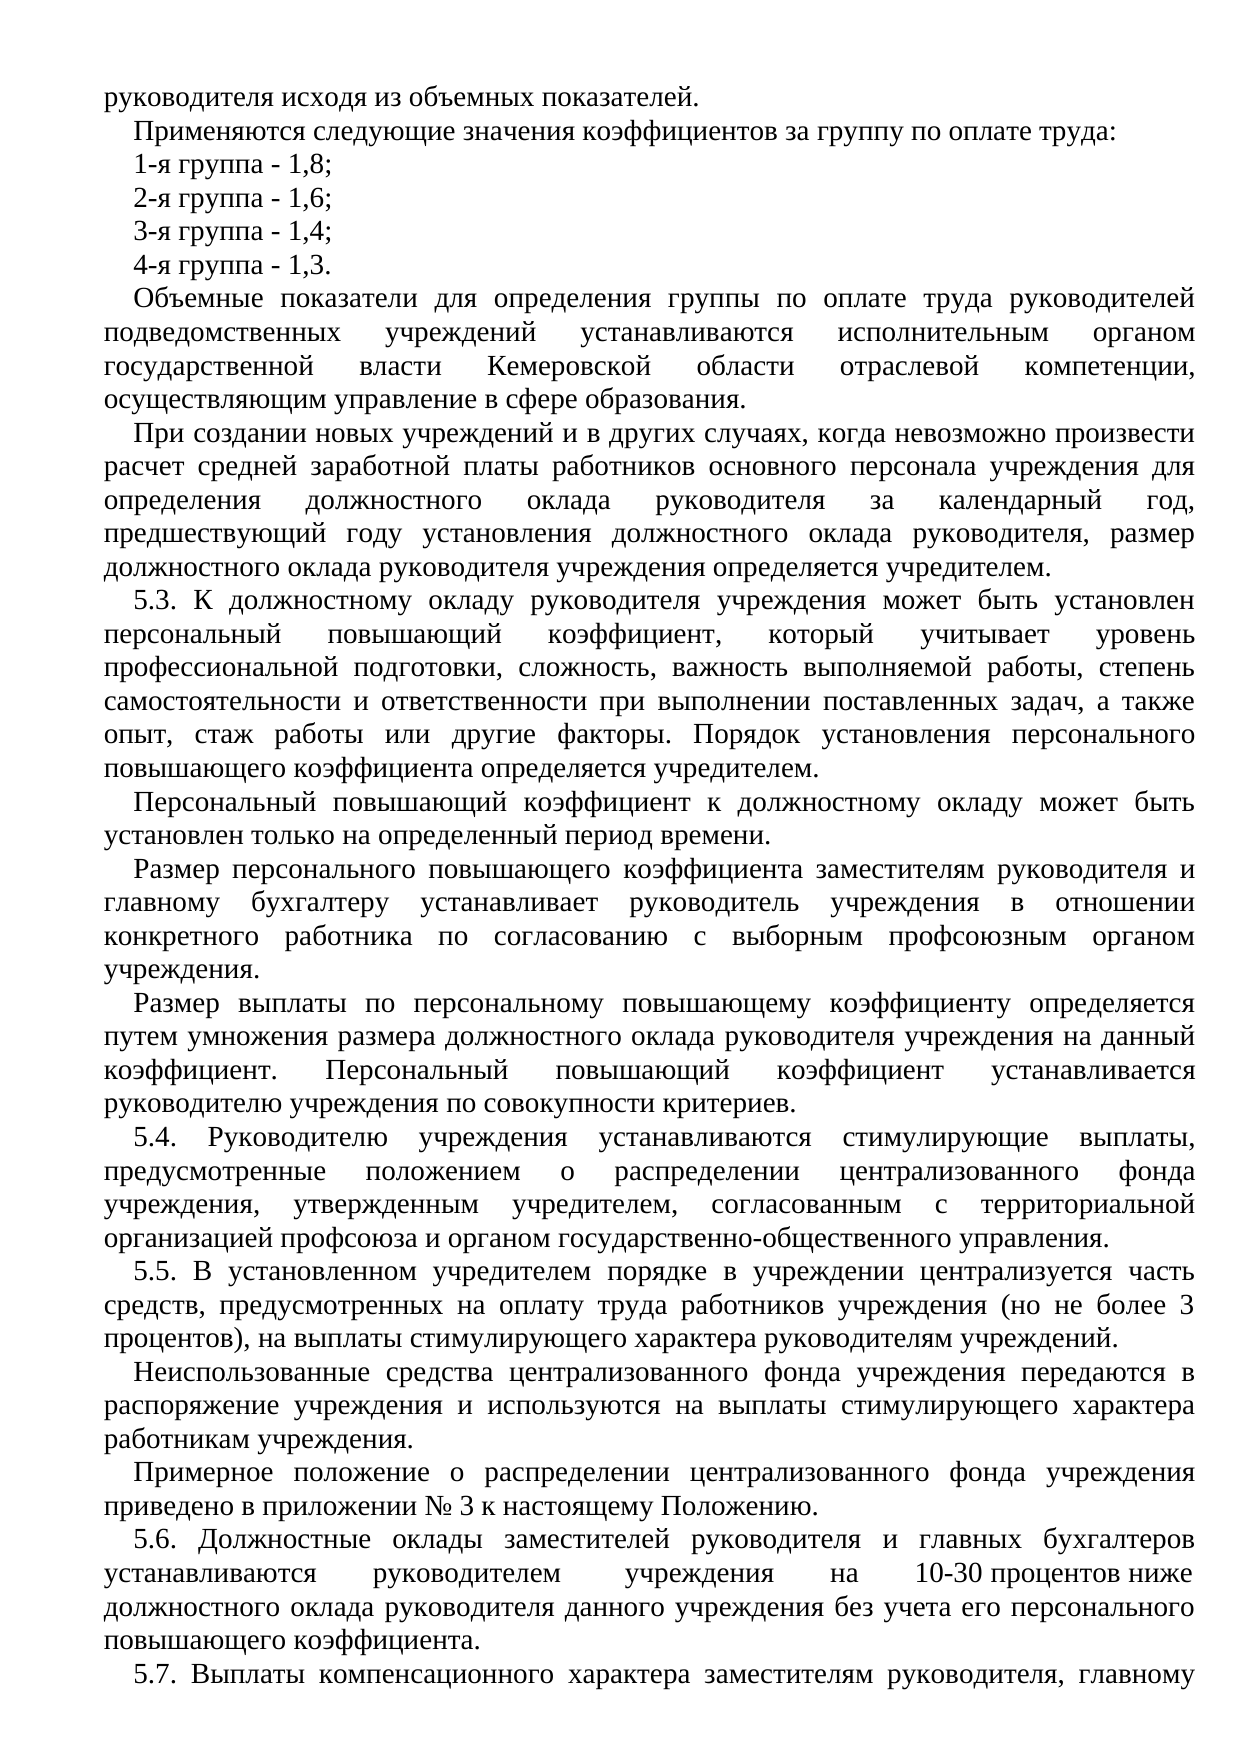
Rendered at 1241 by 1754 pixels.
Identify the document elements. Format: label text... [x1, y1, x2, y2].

text 4-я группа - 1,3. [103, 247, 1196, 281]
text 5.5. В установленном учредителем порядке в учреждении централизуется часть средств, предусмотренных на оплату труда работников учреждения (но не более 3 процентов), на выплаты стимулирующего характера руководителям учреждений. [103, 1253, 1196, 1354]
text Применяются следующие значения коэффициентов за группу по оплате труда: [103, 113, 1196, 146]
text При создании новых учреждений и в других случаях, когда невозможно произвести расчет средней заработной платы работников основного персонала учреждения для определения должностного оклада руководителя за календарный год, предшествующий году установления должностного оклада руководителя, размер должностного оклада руководителя учреждения определяется учредителем. [103, 415, 1196, 582]
text 3-я группа - 1,4; [103, 213, 1196, 247]
text Размер персонального повышающего коэффициента заместителям руководителя и главному бухгалтеру устанавливает руководитель учреждения в отношении конкретного работника по согласованию с выборным профсоюзным органом учреждения. [103, 851, 1196, 985]
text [103, 1656, 1196, 1689]
text Неиспользованные средства централизованного фонда учреждения передаются в распоряжение учреждения и используются на выплаты стимулирующего характера работникам учреждения. [103, 1354, 1196, 1454]
text Размер выплаты по персональному повышающему коэффициенту определяется путем умножения размера должностного оклада руководителя учреждения на данный коэффициент. Персональный повышающий коэффициент устанавливается руководителю учреждения по совокупности критериев. [103, 985, 1196, 1119]
text Примерное положение о распределении централизованного фонда учреждения приведено в приложении № 3 к настоящему Положению. [103, 1454, 1196, 1522]
text 1-я группа - 1,8; [103, 146, 1196, 180]
text 5.6. Должностные оклады заместителей руководителя и главных бухгалтеров устанавливаются руководителем учреждения на 10-30 процентов ниже должностного оклада руководителя данного учреждения без учета его персонального повышающего коэффициента. [103, 1522, 1196, 1656]
text 5.3. К должностному окладу руководителя учреждения может быть установлен персональный повышающий коэффициент, который учитывает уровень профессиональной подготовки, сложность, важность выполняемой работы, степень самостоятельности и ответственности при выполнении поставленных задач, а также опыт, стаж работы или другие факторы. Порядок установления персонального повышающего коэффициента определяется учредителем. [103, 582, 1196, 784]
text Объемные показатели для определения группы по оплате труда руководителей подведомственных учреждений устанавливаются исполнительным органом государственной власти Кемеровской области отраслевой компетенции, осуществляющим управление в сфере образования. [103, 281, 1196, 415]
text Персональный повышающий коэффициент к должностному окладу может быть установлен только на определенный период времени. [103, 784, 1196, 851]
text 5.4. Руководителю учреждения устанавливаются стимулирующие выплаты, предусмотренные положением о распределении централизованного фонда учреждения, утвержденным учредителем, согласованным с территориальной организацией профсоюза и органом государственно-общественного управления. [103, 1119, 1196, 1253]
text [103, 79, 1196, 113]
text 2-я группа - 1,6; [103, 180, 1196, 213]
